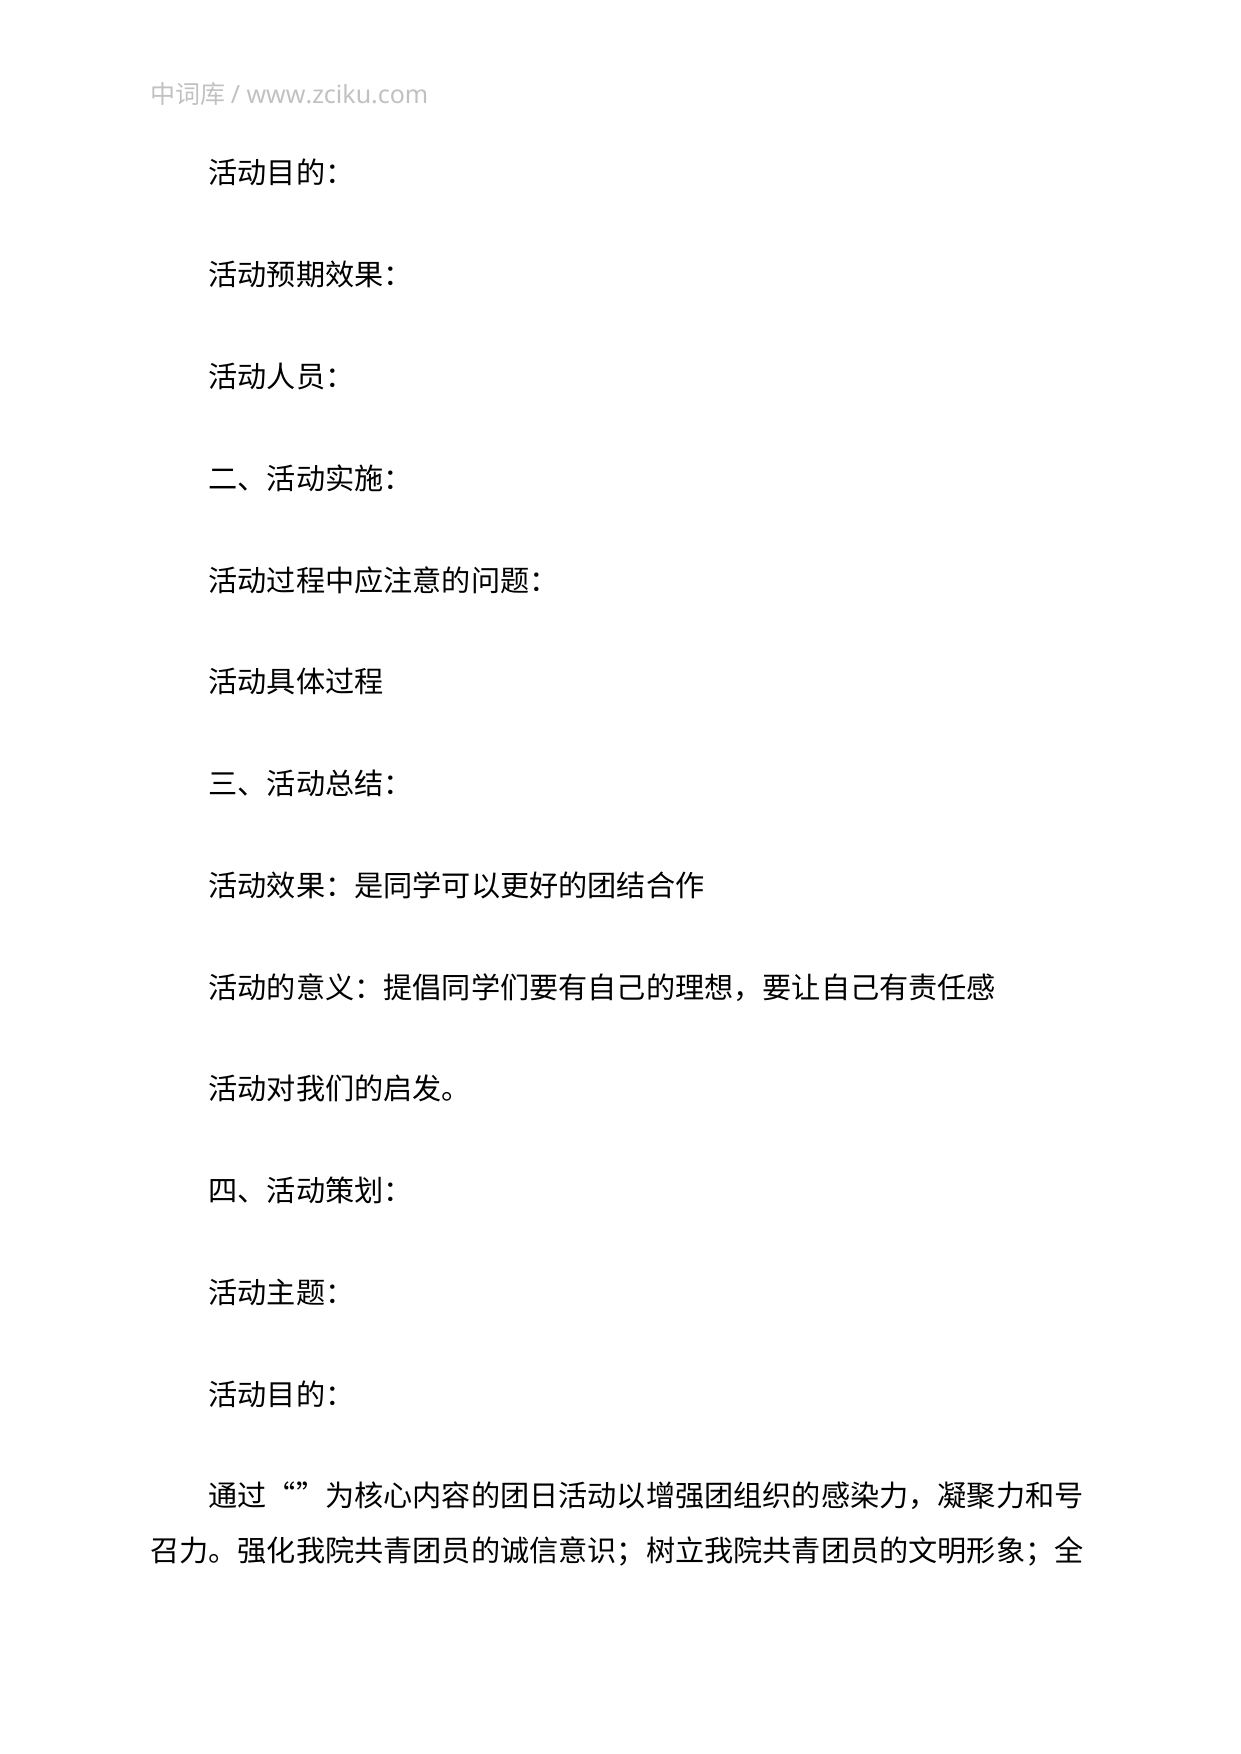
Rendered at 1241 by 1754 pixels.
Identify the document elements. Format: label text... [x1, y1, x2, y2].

text 二、活动实施： [150, 455, 1090, 498]
text 活动目的： [150, 1371, 1090, 1413]
text 活动目的： [150, 150, 1090, 192]
text 活动的意义：提倡同学们要有自己的理想，要让自己有责任感 [150, 964, 1090, 1006]
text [150, 1473, 1090, 1570]
text 活动对我们的启发。 [150, 1066, 1090, 1108]
text 活动过程中应注意的问题： [150, 557, 1090, 599]
text 三、活动总结： [150, 761, 1090, 803]
text 活动具体过程 [150, 659, 1090, 701]
text 活动预期效果： [150, 252, 1090, 294]
text 活动效果：是同学可以更好的团结合作 [150, 862, 1090, 905]
text 四、活动策划： [150, 1168, 1090, 1210]
text 活动人员： [150, 353, 1090, 396]
text 活动主题： [150, 1269, 1090, 1312]
